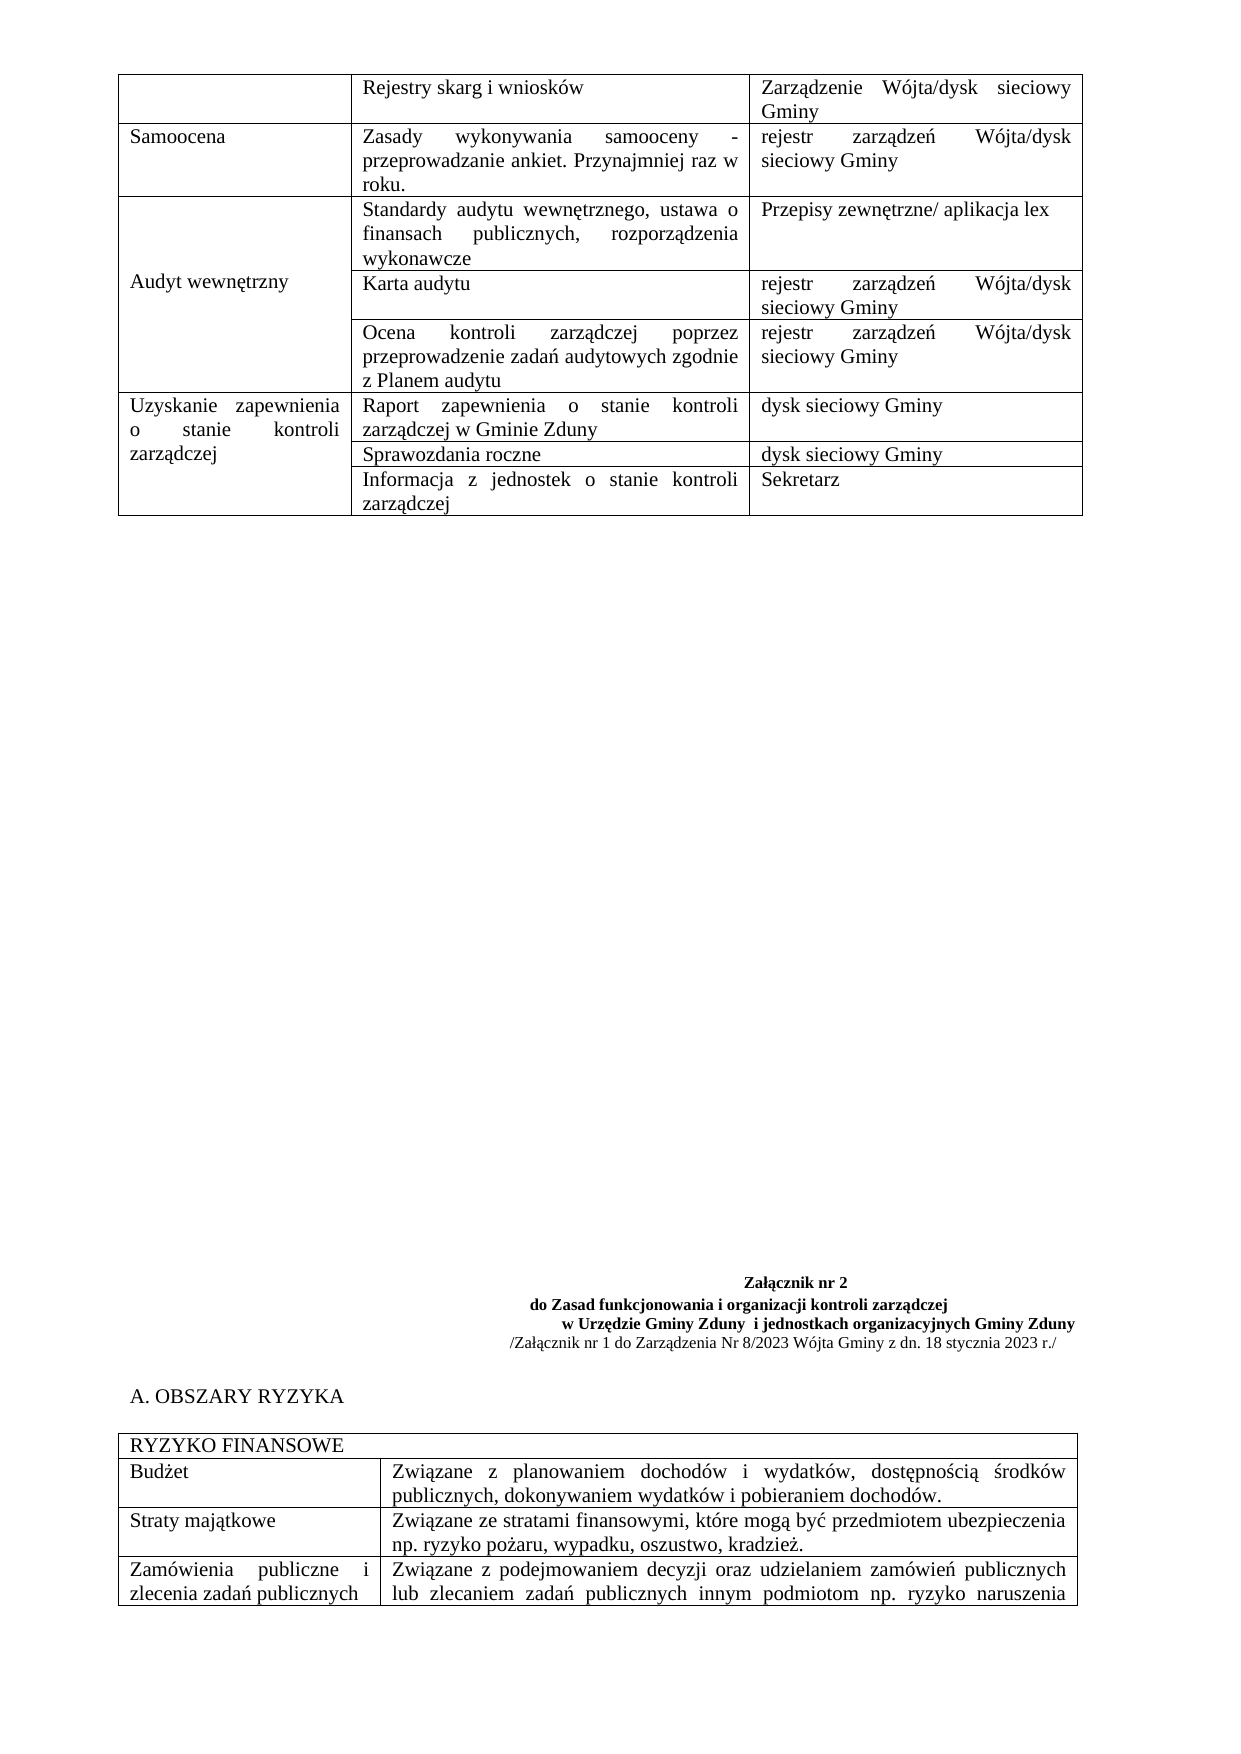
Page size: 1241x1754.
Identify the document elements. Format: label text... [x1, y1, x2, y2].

table_header RYZYKO FINANSOWE [119, 1434, 1077, 1457]
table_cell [750, 75, 1082, 123]
table_cell Uzyskanie zapewnienia o stanie kontroli zarządczej [119, 393, 351, 515]
table_cell rejestr zarządzeń Wójta/dysk sieciowy Gminy [750, 124, 1082, 196]
table_cell Związane ze stratami finansowymi, które mogą być przedmiotem ubezpieczenia np. ryzyko pożaru, wypadku, oszustwo, kradzież. [381, 1508, 1077, 1556]
table_cell Audyt wewnętrzny [119, 197, 351, 392]
text A. OBSZARY RYZYKA [129, 1384, 1082, 1408]
table_cell Sekretarz [750, 467, 1082, 515]
table_cell Związane z planowaniem dochodów i wydatków, dostępnością środków publicznych, dokonywaniem wydatków i pobieraniem dochodów. [381, 1459, 1077, 1507]
text Załącznik nr 2 [129, 1273, 1082, 1292]
text w Urzędzie Gminy Zduny i jednostkach organizacyjnych Gminy Zduny [129, 1314, 1082, 1333]
text do Zasad funkcjonowania i organizacji kontroli zarządczej [129, 1294, 1082, 1314]
table_cell Karta audytu [352, 271, 749, 319]
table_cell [119, 1557, 380, 1605]
table_cell dysk sieciowy Gminy [750, 393, 1082, 441]
table_cell Raport zapewnienia o stanie kontroli zarządczej w Gminie Zduny [352, 393, 749, 441]
table_cell Ocena kontroli zarządczej poprzez przeprowadzenie zadań audytowych zgodnie z Planem audytu [352, 320, 749, 392]
table_cell Przepisy zewnętrzne/ aplikacja lex [750, 197, 1082, 269]
table_cell Rejestry skarg i wniosków [352, 75, 749, 123]
table_cell Straty majątkowe [119, 1508, 380, 1556]
table_cell dysk sieciowy Gminy [750, 442, 1082, 466]
table_cell Standardy audytu wewnętrznego, ustawa o finansach publicznych, rozporządzenia wykonawcze [352, 197, 749, 269]
text /Załącznik nr 1 do Zarządzenia Nr 8/2023 Wójta Gminy z dn. 18 stycznia 2023 r./ [129, 1333, 1082, 1352]
table_cell rejestr zarządzeń Wójta/dysk sieciowy Gminy [750, 271, 1082, 319]
table_cell rejestr zarządzeń Wójta/dysk sieciowy Gminy [750, 320, 1082, 392]
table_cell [381, 1557, 1077, 1605]
table_cell Zasady wykonywania samooceny - przeprowadzanie ankiet. Przynajmniej raz w roku. [352, 124, 749, 196]
table_cell Informacja z jednostek o stanie kontroli zarządczej [352, 467, 749, 515]
table_cell Sprawozdania roczne [352, 442, 749, 466]
table_cell Samoocena [119, 124, 351, 196]
table_cell Budżet [119, 1459, 380, 1507]
